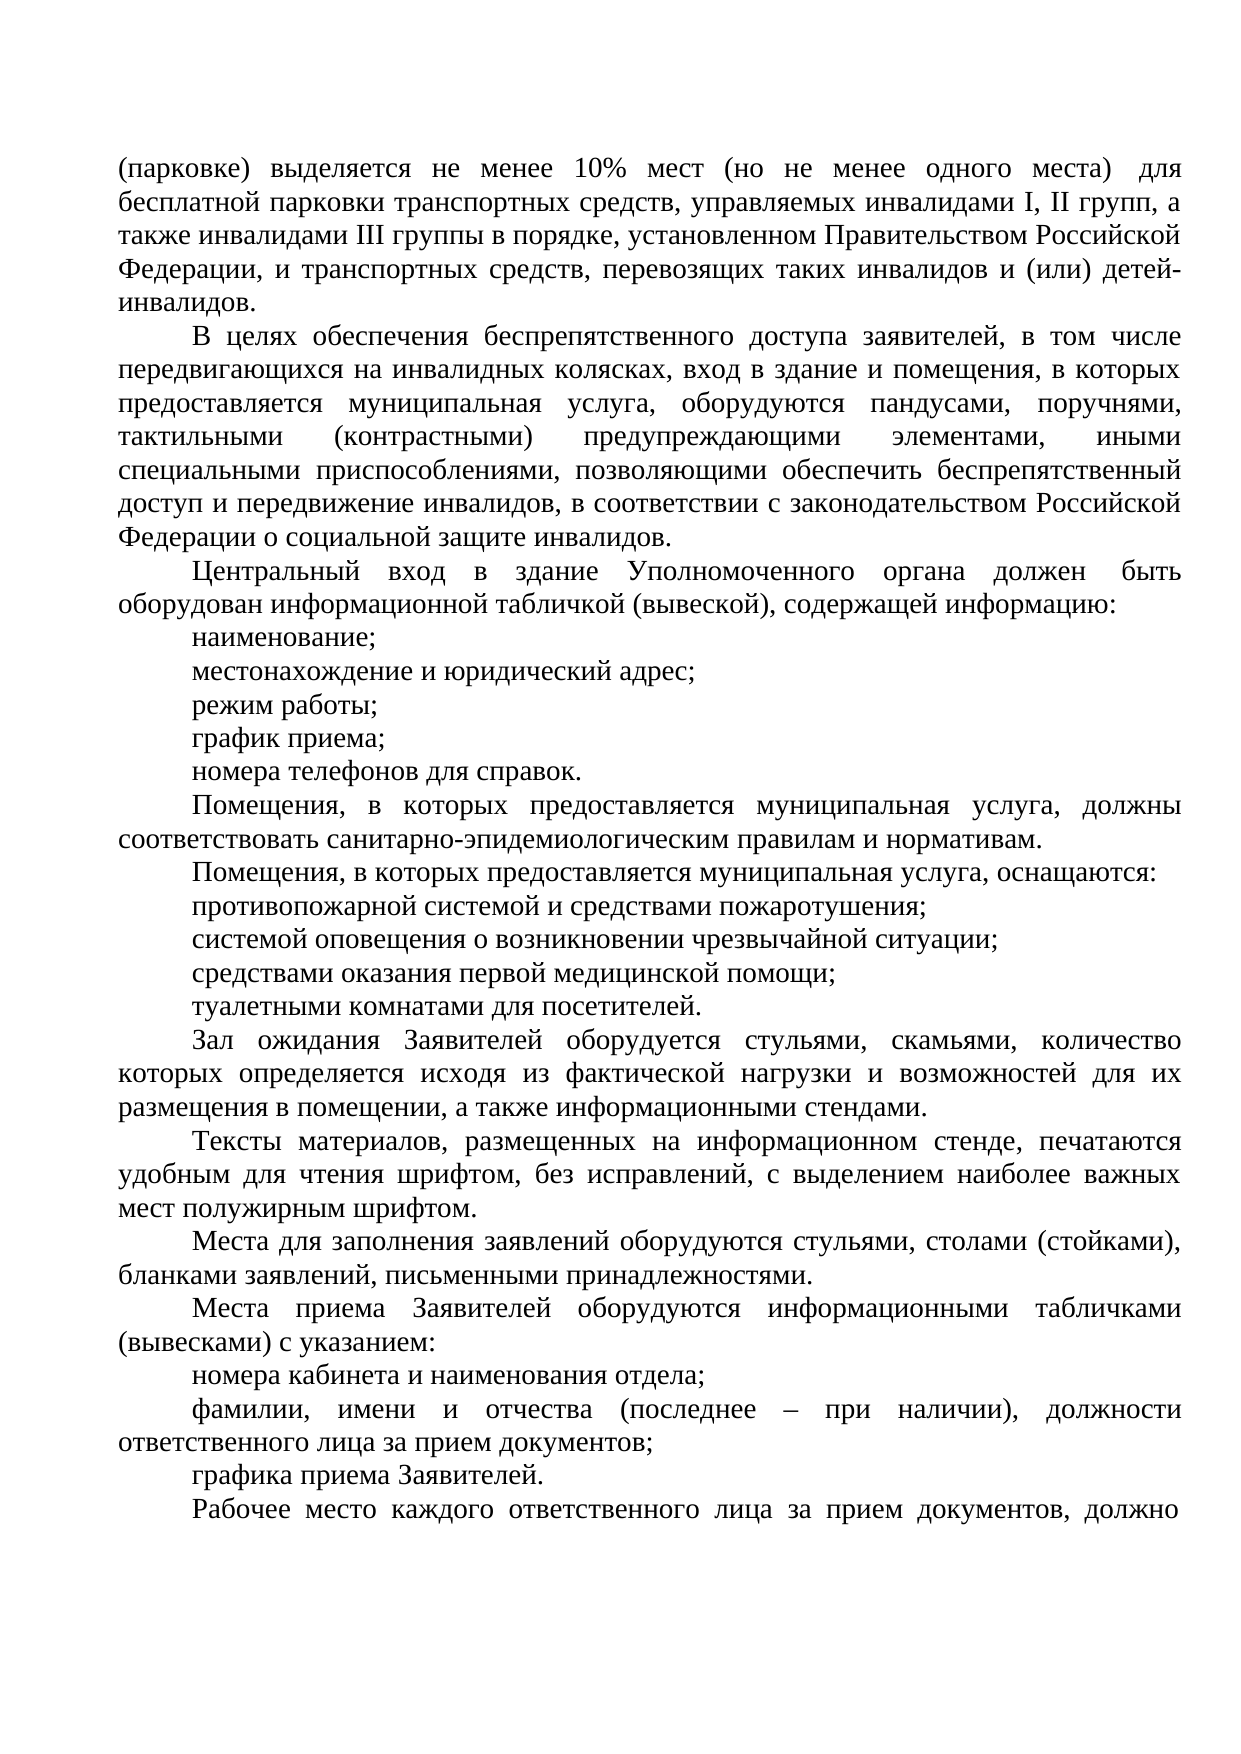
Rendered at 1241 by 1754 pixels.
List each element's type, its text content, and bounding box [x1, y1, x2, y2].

text номера телефонов для справок. [192, 754, 1194, 787]
text Центральный вход в здание Уполномоченного органа должен быть оборудован информационной табличкой (вывеской), содержащей информацию: [118, 553, 1182, 620]
text туалетными комнатами для посетителей. [192, 989, 1194, 1022]
text графика приема Заявителей. [192, 1458, 1194, 1491]
text Помещения, в которых предоставляется муниципальная услуга, должны соответствовать санитарно-эпидемиологическим правилам и нормативам. [118, 787, 1182, 854]
text Рабочее место каждого ответственного лица за прием документов, должно [192, 1491, 1194, 1525]
text Места для заполнения заявлений оборудуются стульями, столами (стойками), бланками заявлений, письменными принадлежностями. [118, 1223, 1182, 1290]
text местонахождение и юридический адрес; режим работы; [192, 653, 697, 720]
text В целях обеспечения беспрепятственного доступа заявителей, в том числе передвигающихся на инвалидных колясках, вход в здание и помещения, в которых предоставляется муниципальная услуга, оборудуются пандусами, поручнями, тактильными (контрастными) предупреждающими элементами, иными специальными приспособлениями, позволяющими обеспечить беспрепятственный доступ и передвижение инвалидов, в соответствии с законодательством Российской Федерации о социальной защите инвалидов. [118, 318, 1182, 553]
text Тексты материалов, размещенных на информационном стенде, печатаются удобным для чтения шрифтом, без исправлений, с выделением наиболее важных мест полужирным шрифтом. [118, 1123, 1182, 1223]
text номера кабинета и наименования отдела; [192, 1357, 1194, 1391]
text (парковке) выделяется не менее 10% мест (но не менее одного места) для бесплатной парковки транспортных средств, управляемых инвалидами I, II групп, а также инвалидами III группы в порядке, установленном Правительством Российской Федерации, и транспортных средств, перевозящих таких инвалидов и (или) детей-инвалидов. [118, 150, 1182, 318]
text Помещения, в которых предоставляется муниципальная услуга, оснащаются: [118, 854, 1181, 888]
text Зал ожидания Заявителей оборудуется стульями, скамьями, количество которых определяется исходя из фактической нагрузки и возможностей для их размещения в помещении, а также информационными стендами. [118, 1022, 1182, 1123]
text график приема; [192, 720, 1194, 754]
text наименование; [192, 620, 1194, 653]
text фамилии, имени и отчества (последнее – при наличии), должности ответственного лица за прием документов; [118, 1391, 1182, 1458]
text Места приема Заявителей оборудуются информационными табличками (вывесками) с указанием: [118, 1290, 1182, 1357]
text противопожарной системой и средствами пожаротушения; системой оповещения о возникновении чрезвычайной ситуации; средствами оказания первой медицинской помощи; [192, 888, 1002, 989]
